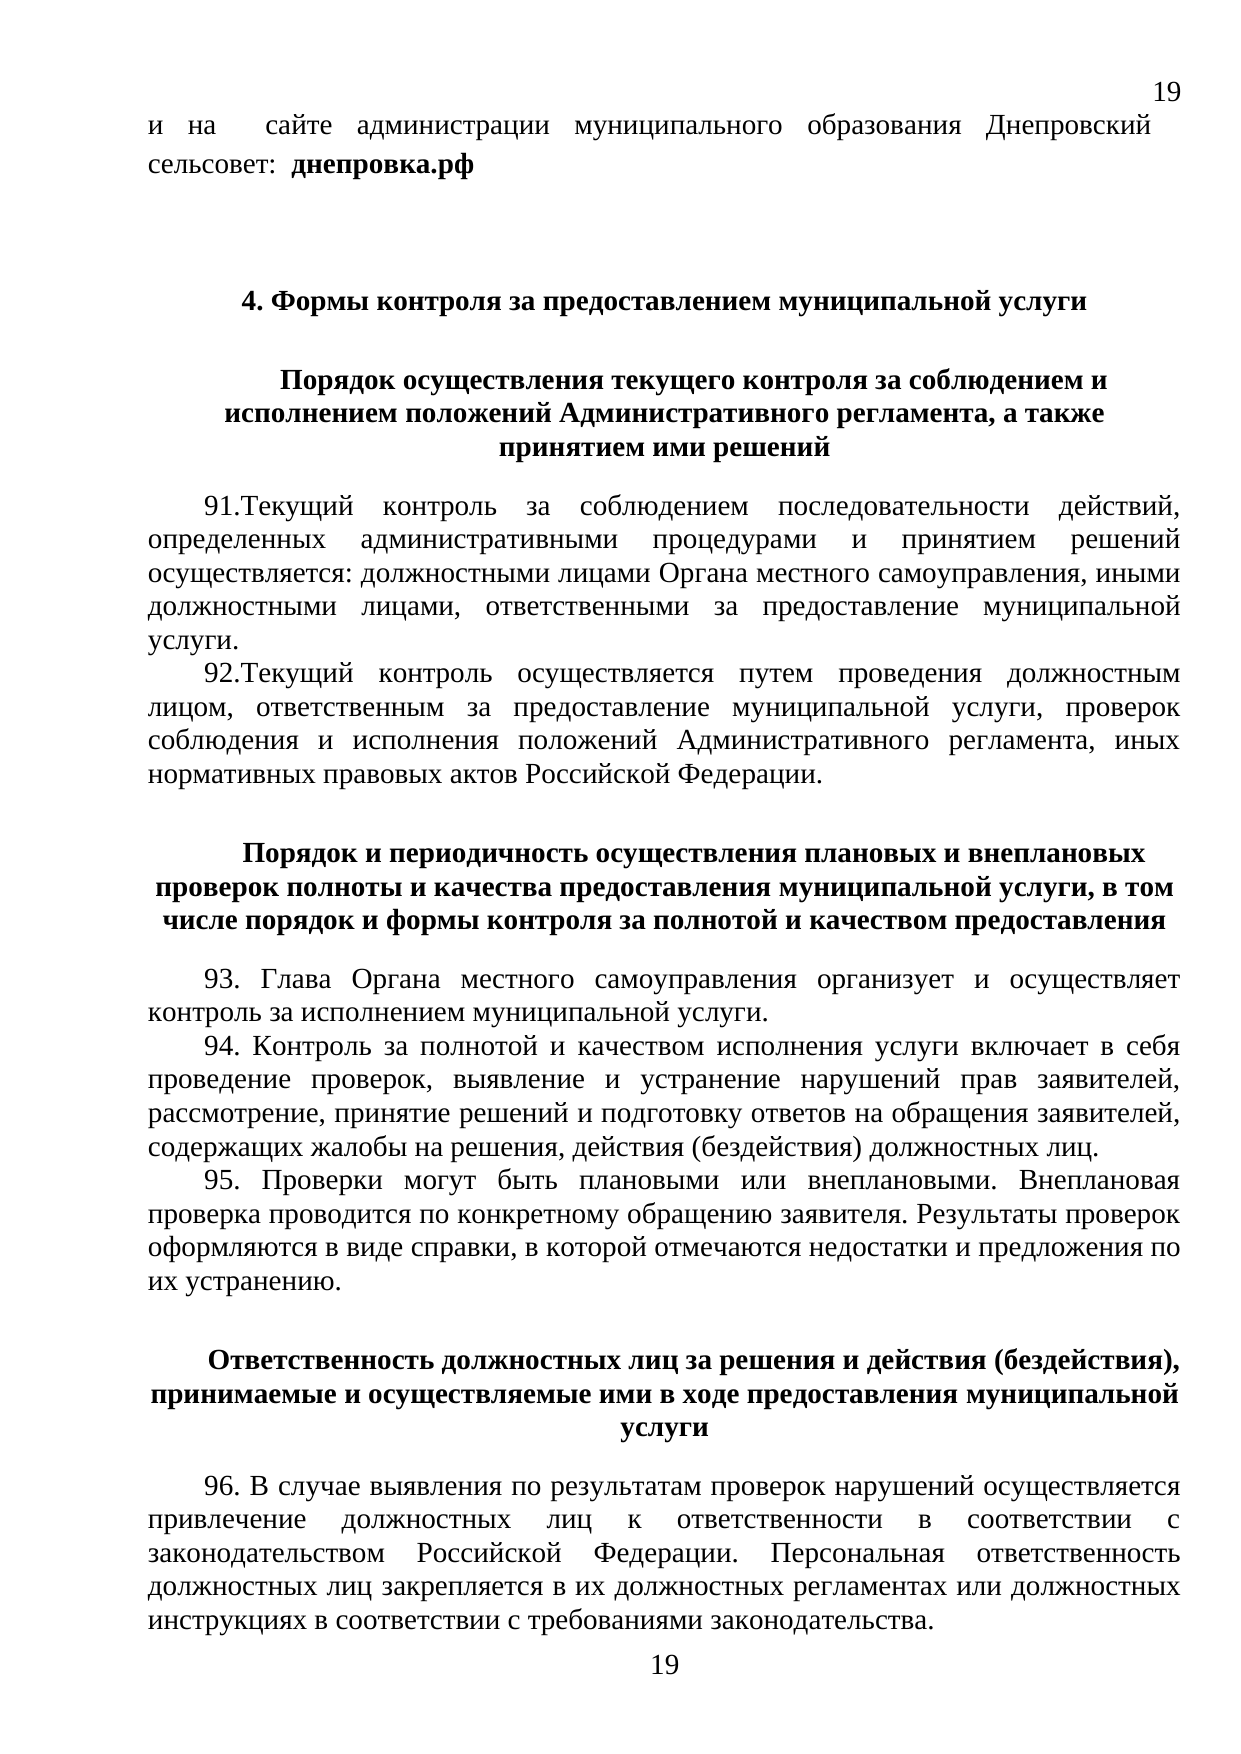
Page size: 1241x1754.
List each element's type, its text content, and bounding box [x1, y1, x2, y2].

text Порядок и периодичность осуществления плановых и внеплановых проверок полноты и качества предоставления муниципальной услуги, в том числе порядок и формы контроля за полнотой и качеством предоставления [148, 835, 1181, 936]
text 93. Глава Органа местного самоуправления организует и осуществляет контроль за исполнением муниципальной услуги. [148, 961, 1181, 1028]
subtitle 4. Формы контроля за предоставлением муниципальной услуги [148, 283, 1181, 316]
text 92.Текущий контроль осуществляется путем проведения должностным лицом, ответственным за предоставление муниципальной услуги, проверок соблюдения и исполнения положений Административного регламента, иных нормативных правовых актов Российской Федерации. [148, 655, 1181, 789]
text 94. Контроль за полнотой и качеством исполнения услуги включает в себя проведение проверок, выявление и устранение нарушений прав заявителей, рассмотрение, принятие решений и подготовку ответов на обращения заявителей, содержащих жалобы на решения, действия (бездействия) должностных лиц. [148, 1028, 1181, 1162]
text 95. Проверки могут быть плановыми или внеплановыми. Внеплановая проверка проводится по конкретному обращению заявителя. Результаты проверок оформляются в виде справки, в которой отмечаются недостатки и предложения по их устранению. [148, 1162, 1181, 1296]
text 96. В случае выявления по результатам проверок нарушений осуществляется привлечение должностных лиц к ответственности в соответствии с законодательством Российской Федерации. Персональная ответственность должностных лиц закрепляется в их должностных регламентах или должностных инструкциях в соответствии с требованиями законодательства. [148, 1468, 1181, 1636]
text Ответственность должностных лиц за решения и действия (бездействия), принимаемые и осуществляемые ими в ходе предоставления муниципальной услуги [148, 1342, 1181, 1443]
text 91.Текущий контроль за соблюдением последовательности действий, определенных административными процедурами и принятием решений осуществляется: должностными лицами Органа местного самоуправления, иными должностными лицами, ответственными за предоставление муниципальной услуги. [148, 488, 1181, 655]
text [148, 107, 1181, 179]
text Порядок осуществления текущего контроля за соблюдением и исполнением положений Административного регламента, а также принятием ими решений [148, 362, 1181, 463]
